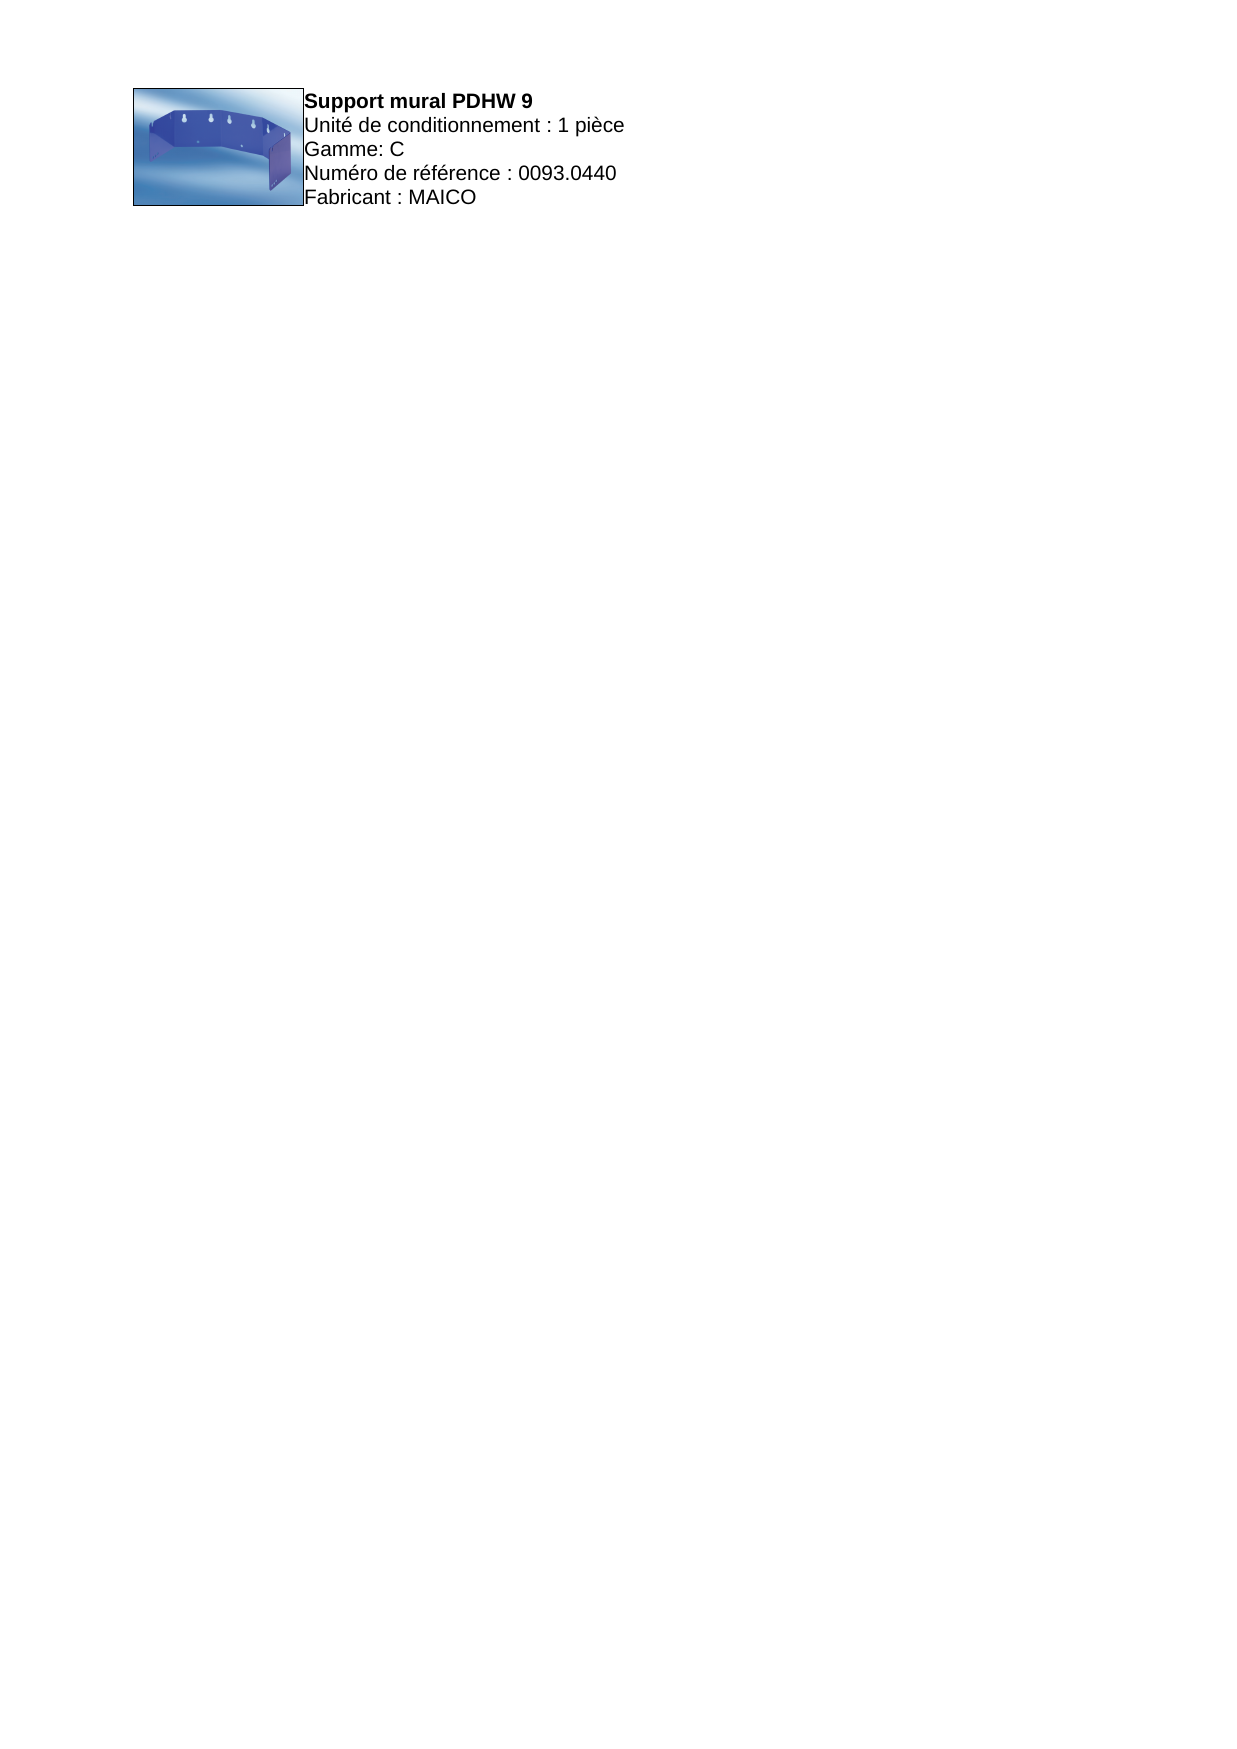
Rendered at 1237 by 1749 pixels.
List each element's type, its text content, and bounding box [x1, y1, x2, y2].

picture [134, 89, 303, 205]
text Support mural PDHW 9Unité de conditionnement : 1 pièceGamme: C Numéro de référence : 0093.0440Fabricant : MAICO [133, 89, 1148, 208]
